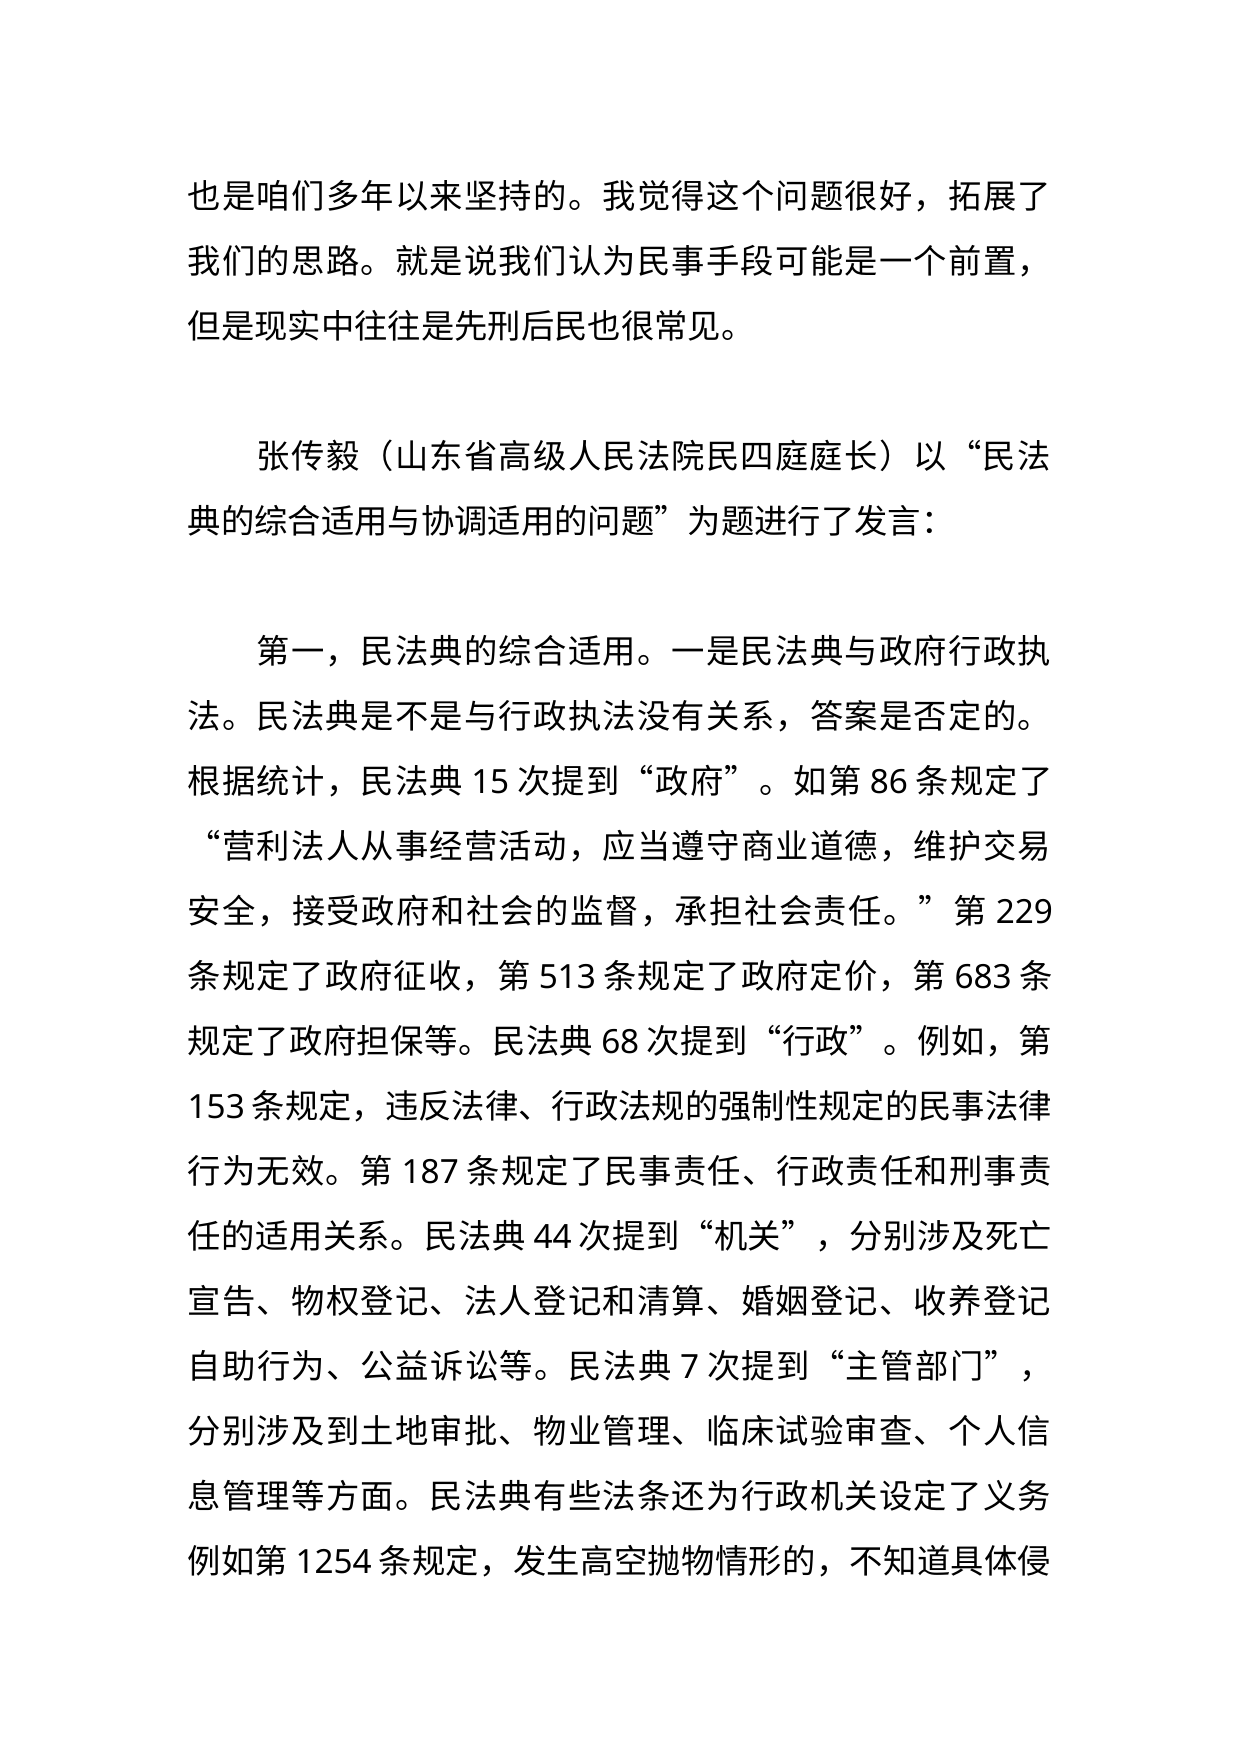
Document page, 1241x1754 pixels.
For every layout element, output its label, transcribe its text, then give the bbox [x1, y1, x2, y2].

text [187, 162, 1053, 357]
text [187, 617, 1053, 1592]
text 张传毅（山东省高级人民法院民四庭庭长）以“民法典的综合适用与协调适用的问题”为题进行了发言： [187, 422, 1053, 552]
